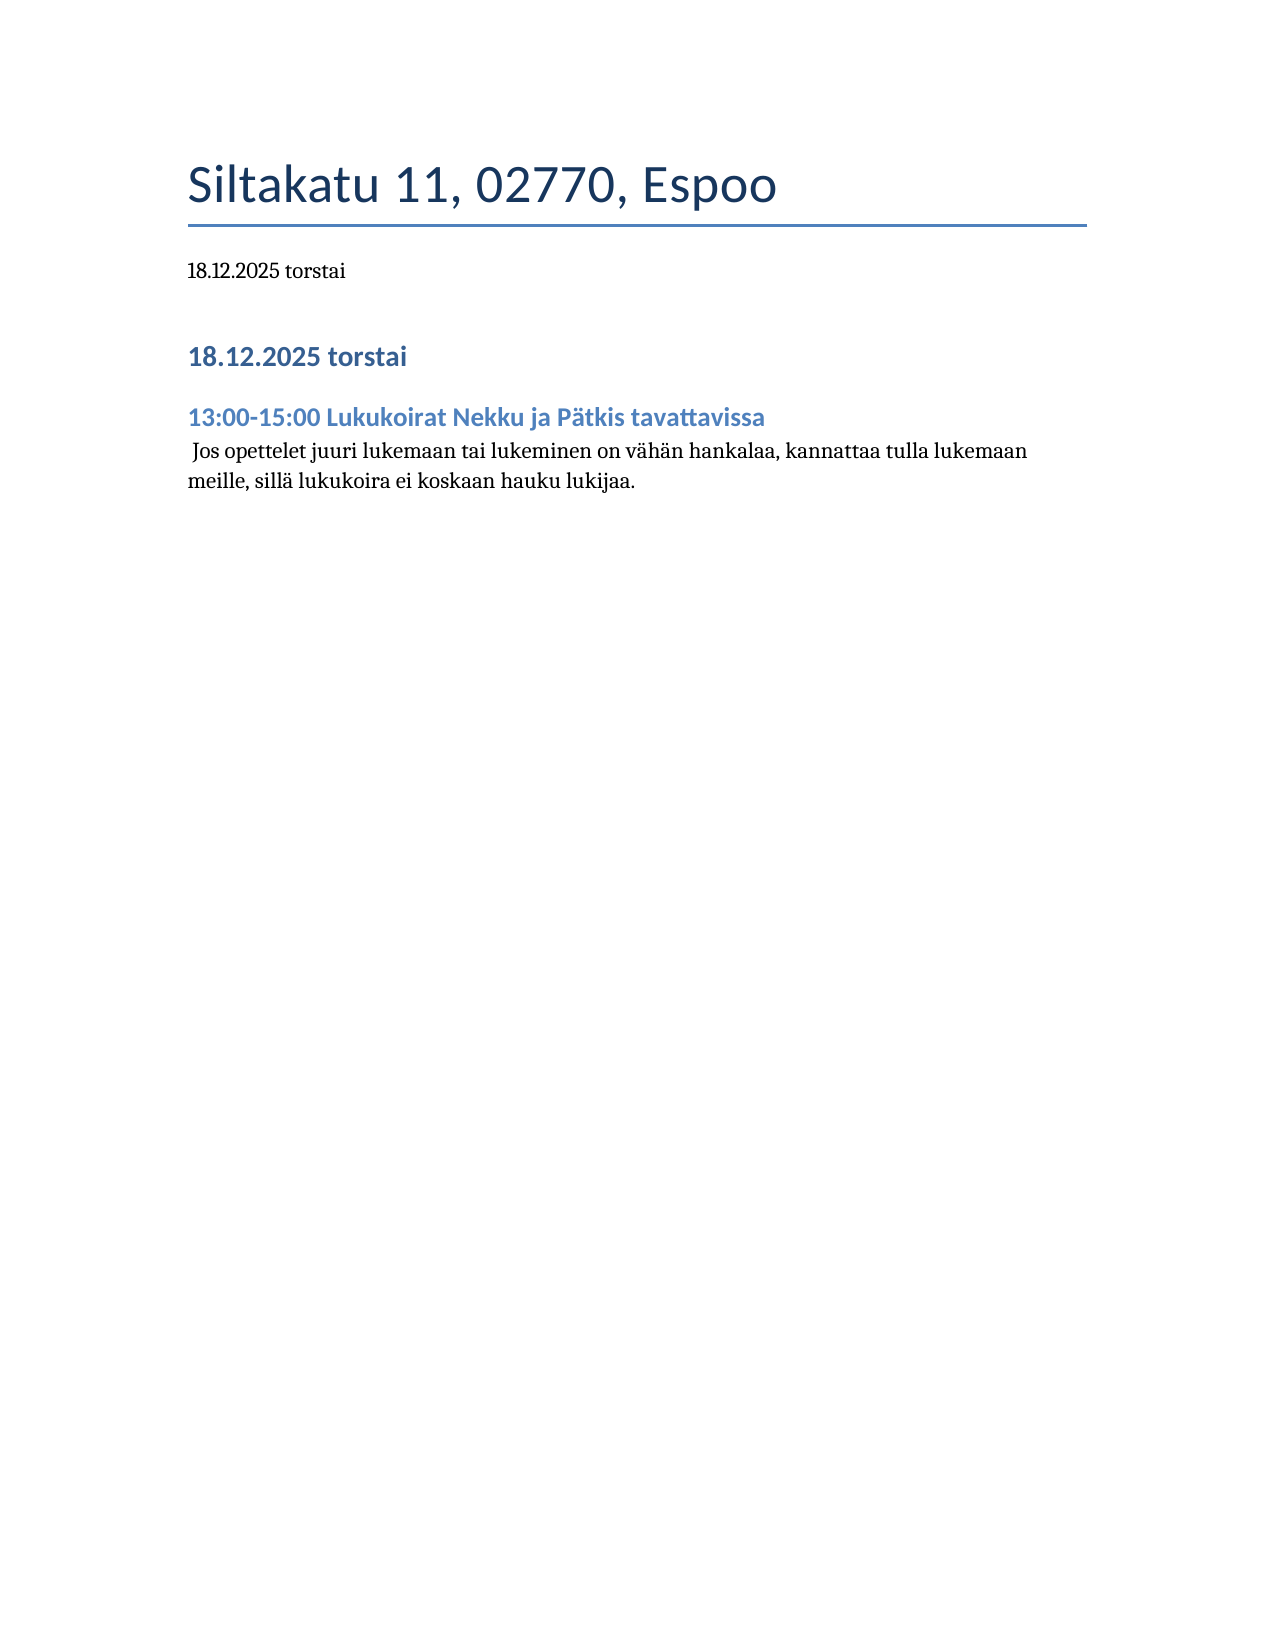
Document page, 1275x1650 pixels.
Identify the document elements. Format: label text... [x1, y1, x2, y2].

text Jos opettelet juuri lukemaan tai lukeminen on vähän hankalaa, kannattaa tulla lukemaan meille, sillä lukukoira ei koskaan hauku lukijaa. [187, 438, 1087, 494]
title Siltakatu 11, 02770, Espoo [187, 150, 1087, 227]
text 18.12.2025 torstai [187, 258, 1087, 284]
subtitle 18.12.2025 torstai [187, 338, 1087, 374]
subtitle 13:00-15:00 Lukukoirat Nekku ja Pätkis tavattavissa [187, 400, 1087, 433]
